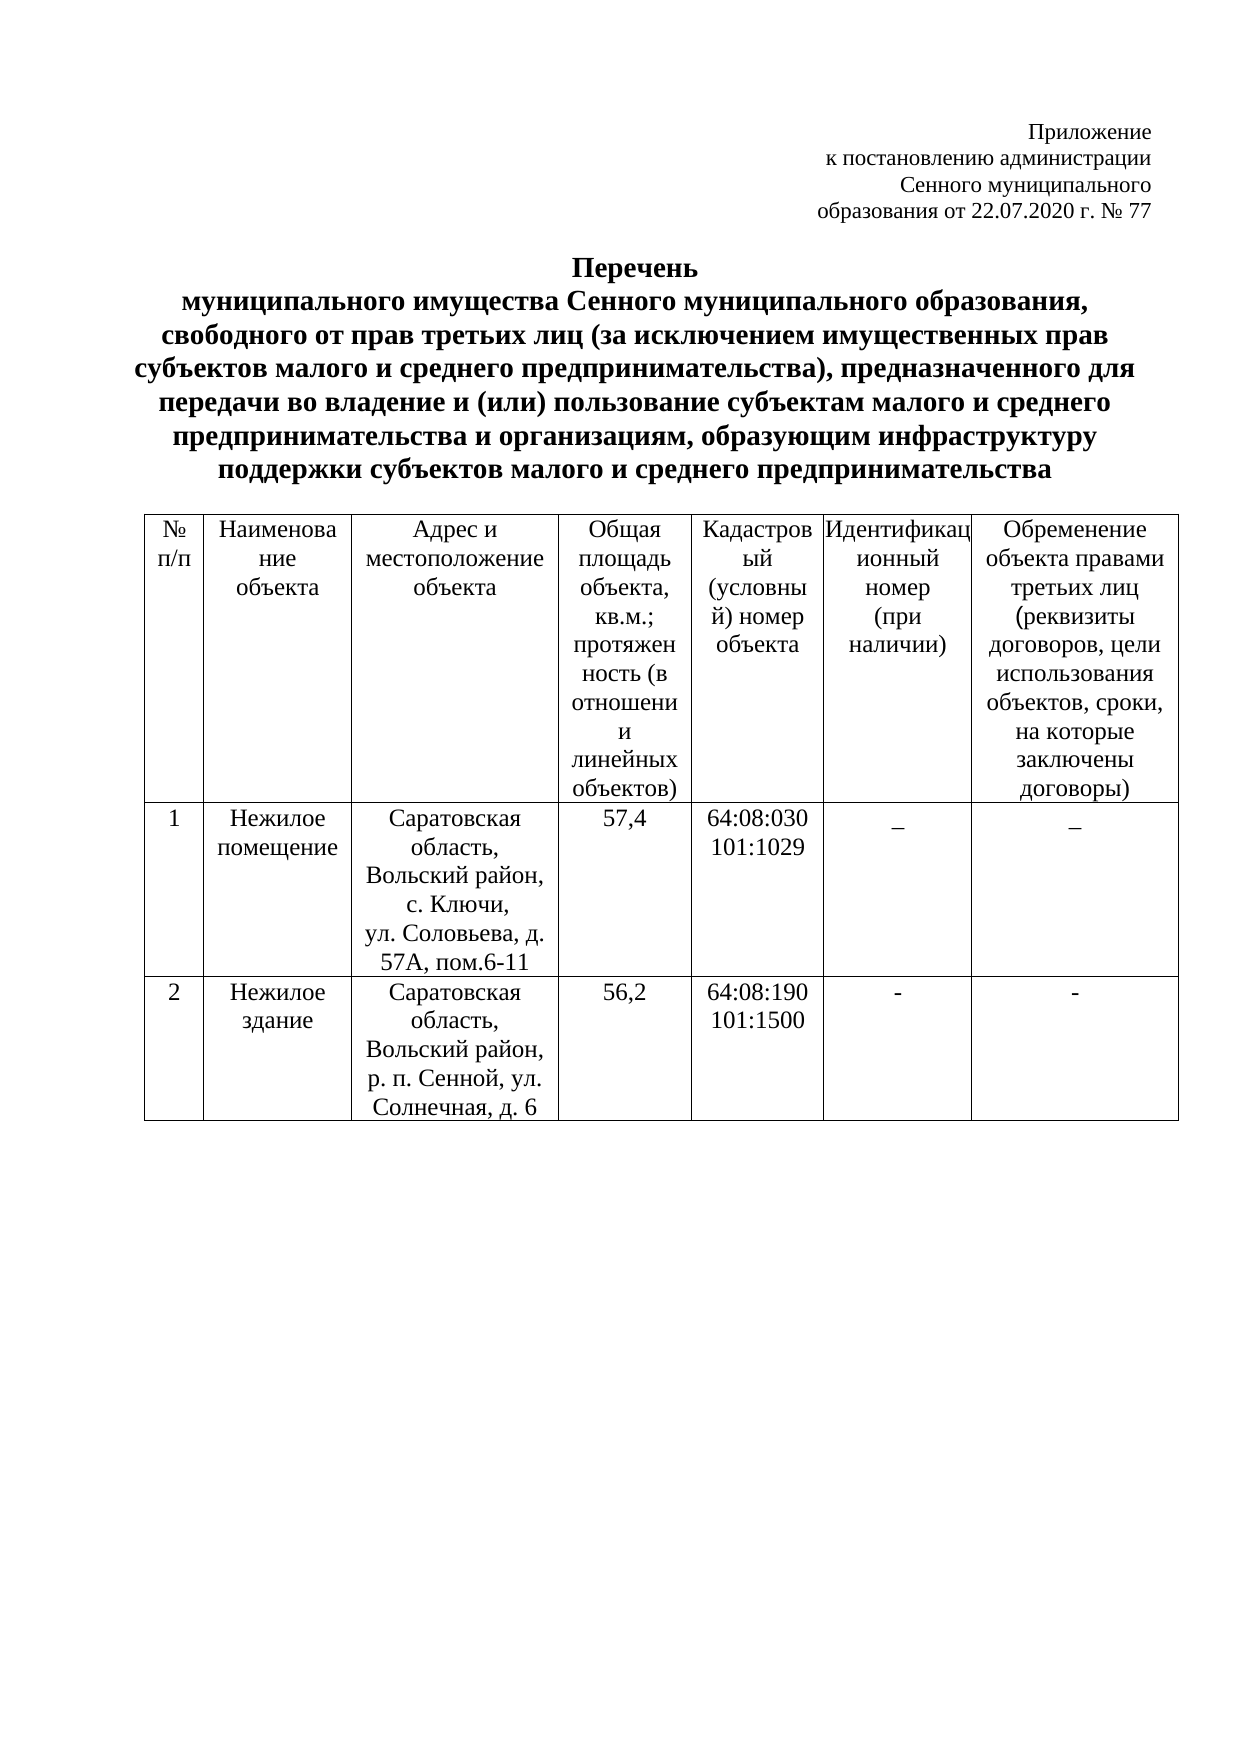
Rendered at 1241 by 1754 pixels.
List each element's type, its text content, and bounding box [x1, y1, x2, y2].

text Перечень [118, 250, 1152, 283]
table_cell 64:08:030101:1029 [692, 803, 823, 976]
text Приложение [502, 118, 1152, 144]
table_cell 57,4 [559, 803, 691, 976]
table_cell 2 [145, 977, 203, 1120]
table_header Кадастровый (условный) номер объекта [692, 515, 823, 802]
table_cell - [824, 977, 971, 1120]
table_header Общая площадь объекта, кв.м.; протяженность (в отношении линейных объектов) [559, 515, 691, 802]
table_header № п/п [145, 515, 203, 802]
table_cell _ [972, 803, 1178, 976]
text Сенного муниципального [118, 171, 1152, 197]
text муниципального имущества Сенного муниципального образования, свободного от прав третьих лиц (за исключением имущественных прав субъектов малого и среднего предпринимательства), предназначенного для передачи во владение и (или) пользование субъектам малого и среднего предпринимательства и организациям, образующим инфраструктуру поддержки субъектов малого и среднего предпринимательства [118, 283, 1152, 485]
table_cell Нежилое здание [204, 977, 351, 1120]
table_header Идентификационный номер (при наличии) [824, 515, 971, 802]
table_header Обременение объекта правами третьих лиц (реквизиты договоров, цели использования объектов, сроки, на которые заключены договоры) [972, 515, 1178, 802]
table_cell 1 [145, 803, 203, 976]
table_cell 56,2 [559, 977, 691, 1120]
table_cell _ [824, 803, 971, 976]
table_cell - [972, 977, 1178, 1120]
table_cell 64:08:190101:1500 [692, 977, 823, 1120]
text к постановлению администрации [118, 144, 1152, 171]
table_header Наименование объекта [204, 515, 351, 802]
text образования от 22.07.2020 г. № 77 [118, 197, 1152, 223]
table_cell Саратовская область, Вольский район, с. Ключи, ул. Соловьева, д. 57А, пом.6-11 [352, 803, 558, 976]
table_cell Саратовская область, Вольский район, р. п. Сенной, ул. Солнечная, д. 6 [352, 977, 558, 1120]
table_cell Нежилое помещение [204, 803, 351, 976]
table_header Адрес и местоположение объекта [352, 515, 558, 802]
